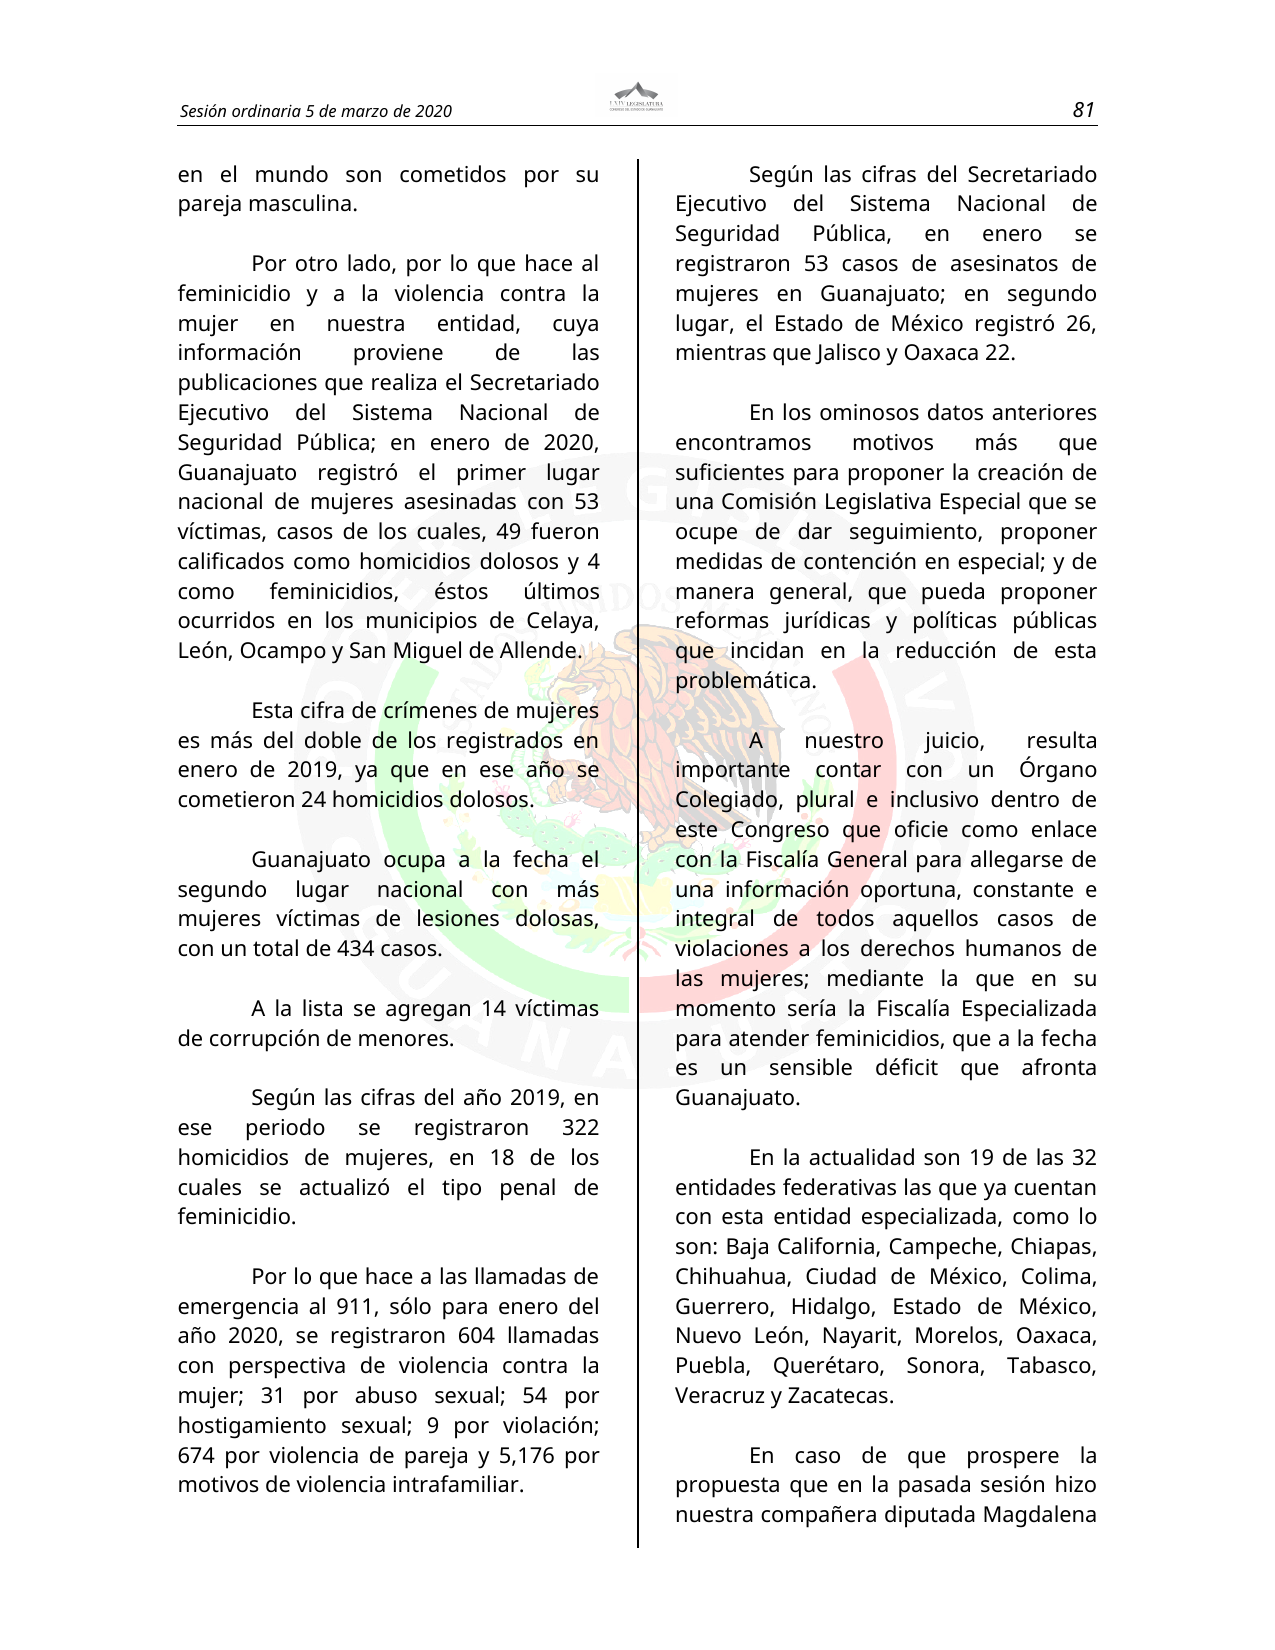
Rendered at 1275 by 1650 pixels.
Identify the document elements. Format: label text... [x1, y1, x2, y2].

text Según las cifras del año 2019, en ese periodo se registraron 322 homicidios de mujeres, en 18 de los cuales se actualizó el tipo penal de feminicidio. [177, 1082, 600, 1231]
picture [595, 73, 678, 117]
text Según las cifras del Secretariado Ejecutivo del Sistema Nacional de Seguridad Pública, en enero se registraron 53 casos de asesinatos de mujeres en Guanajuato; en segundo lugar, el Estado de México registró 26, mientras que Jalisco y Oaxaca 22. [675, 159, 1098, 367]
text Guanajuato ocupa a la fecha el segundo lugar nacional con más mujeres víctimas de lesiones dolosas, con un total de 434 casos. [177, 844, 600, 963]
text En los ominosos datos anteriores encontramos motivos más que suficientes para proponer la creación de una Comisión Legislativa Especial que se ocupe de dar seguimiento, proponer medidas de contención en especial; y de manera general, que pueda proponer reformas jurídicas y políticas públicas que incidan en la reducción de esta problemática. [675, 397, 1098, 695]
text A nuestro juicio, resulta importante contar con un Órgano Colegiado, plural e inclusivo dentro de este Congreso que oficie como enlace con la Fiscalía General para allegarse de una información oportuna, constante e integral de todos aquellos casos de violaciones a los derechos humanos de las mujeres; mediante la que en su momento sería la Fiscalía Especializada para atender feminicidios, que a la fecha es un sensible déficit que afronta Guanajuato. [675, 725, 1098, 1112]
text En la actualidad son 19 de las 32 entidades federativas las que ya cuentan con esta entidad especializada, como lo son: Baja California, Campeche, Chiapas, Chihuahua, Ciudad de México, Colima, Guerrero, Hidalgo, Estado de México, Nuevo León, Nayarit, Morelos, Oaxaca, Puebla, Querétaro, Sonora, Tabasco, Veracruz y Zacatecas. [675, 1142, 1098, 1410]
text Esta cifra de crímenes de mujeres es más del doble de los registrados en enero de 2019, ya que en ese año se cometieron 24 homicidios dolosos. [177, 695, 600, 814]
text A la lista se agregan 14 víctimas de corrupción de menores. [177, 993, 600, 1052]
text Por otro lado, por lo que hace al feminicidio y a la violencia contra la mujer en nuestra entidad, cuya información proviene de las publicaciones que realiza el Secretariado Ejecutivo del Sistema Nacional de Seguridad Pública; en enero de 2020, Guanajuato registró el primer lugar nacional de mujeres asesinadas con 53 víctimas, casos de los cuales, 49 fueron calificados como homicidios dolosos y 4 como feminicidios, éstos últimos ocurridos en los municipios de Celaya, León, Ocampo y San Miguel de Allende. [177, 248, 600, 665]
text Por lo que hace a las llamadas de emergencia al 911, sólo para enero del año 2020, se registraron 604 llamadas con perspectiva de violencia contra la mujer; 31 por abuso sexual; 54 por hostigamiento sexual; 9 por violación; 674 por violencia de pareja y 5,176 por motivos de violencia intrafamiliar. [177, 1261, 600, 1499]
